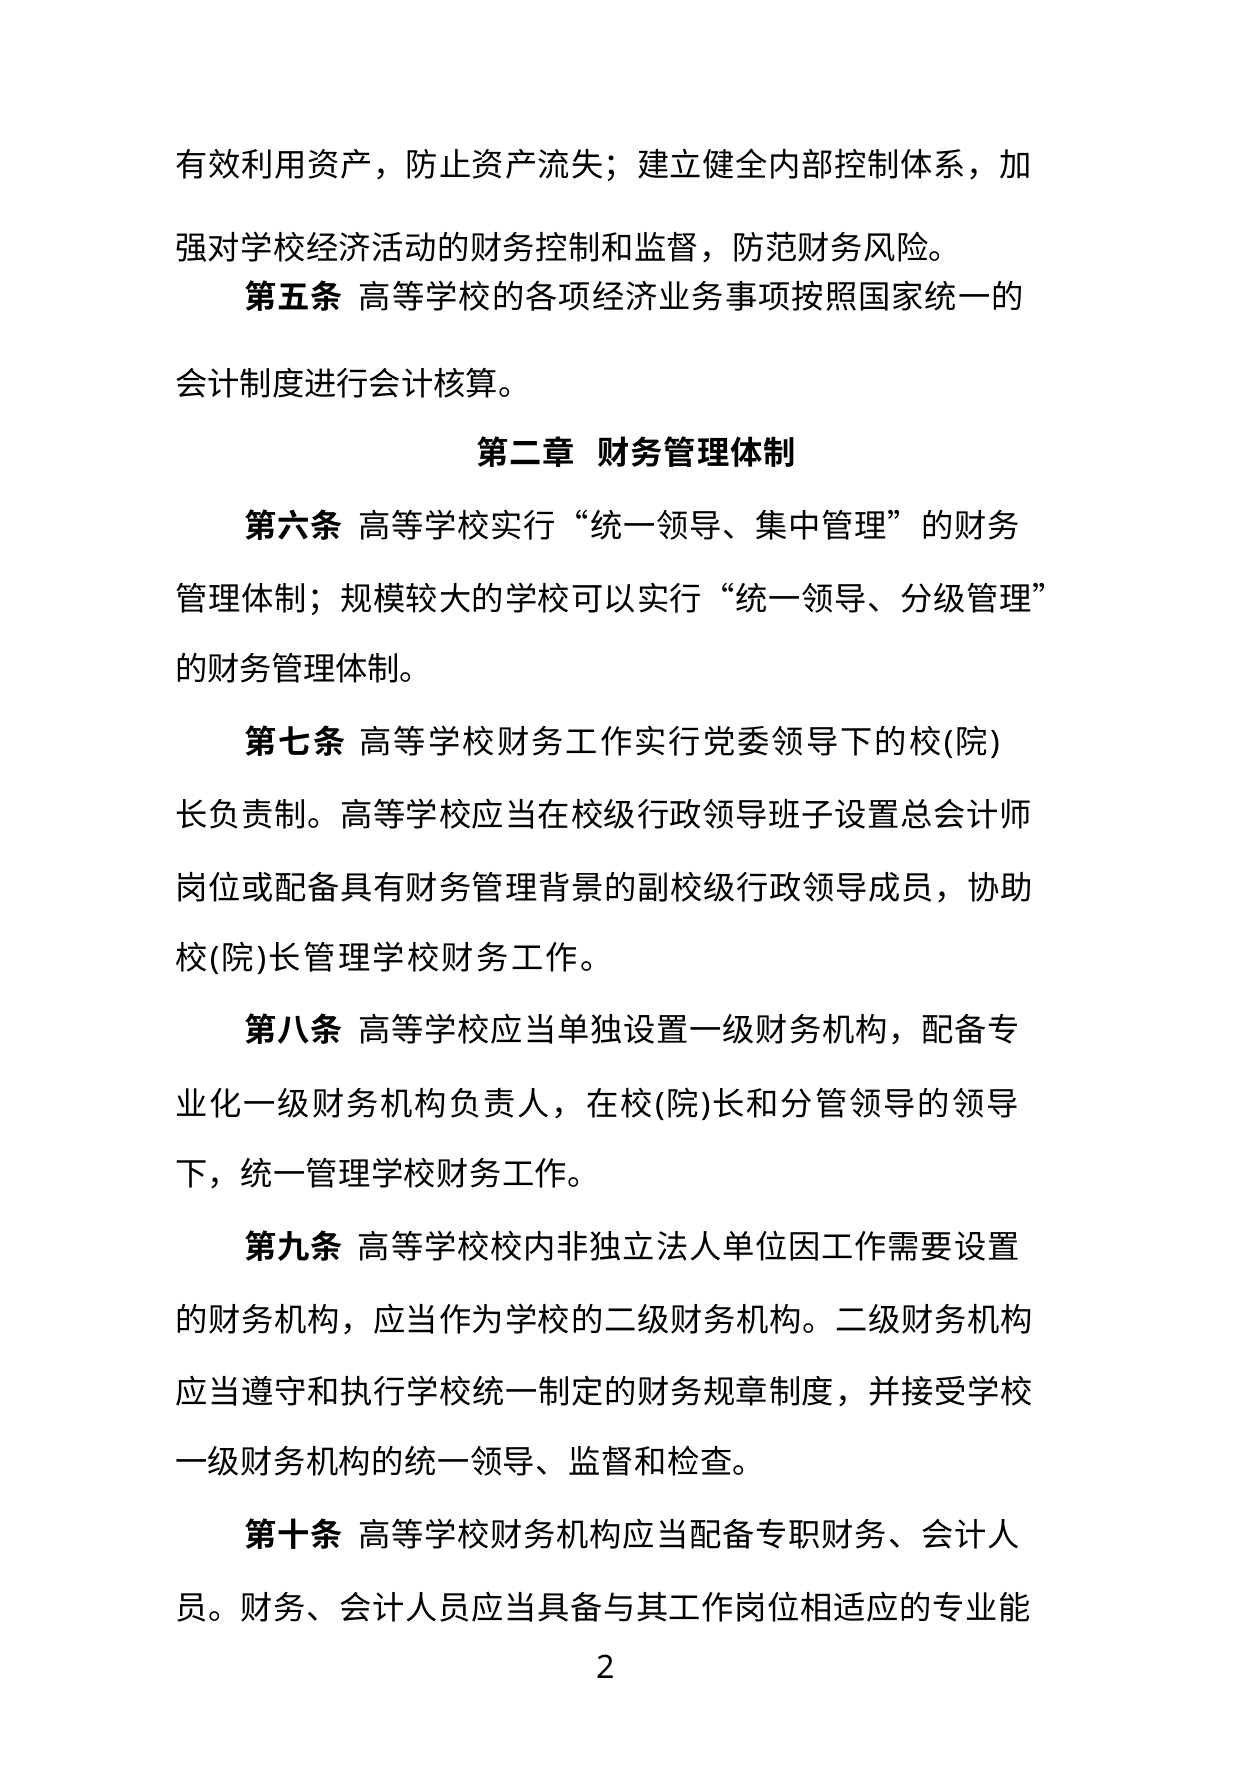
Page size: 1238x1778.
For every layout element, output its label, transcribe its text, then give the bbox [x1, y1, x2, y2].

text 校(院)长管理学校财务工作。 [175, 935, 1067, 978]
text 会计制度进行会计核算。 [175, 362, 1067, 404]
text 一级财务机构的统一领导、监督和检查。 [175, 1439, 1067, 1482]
text 第五条 高等学校的各项经济业务事项按照国家统一的 [244, 293, 1067, 361]
text 强对学校经济活动的财务控制和监督，防范财务风险。 [175, 225, 1067, 268]
text 有效利用资产，防止资产流失；建立健全内部控制体系，加 [175, 159, 1067, 225]
text 第十条 高等学校财务机构应当配备专职财务、会计人 员。财务、会计人员应当具备与其工作岗位相适应的专业能 [175, 1509, 1031, 1629]
text 下，统一管理学校财务工作。 [175, 1151, 1067, 1194]
text 第八条 高等学校应当单独设置一级财务机构，配备专 业化一级财务机构负责人，在校(院)长和分管领导的领导 [175, 1004, 1036, 1124]
text 第六条 高等学校实行“统一领导、集中管理”的财务 管理体制；规模较大的学校可以实行“统一领导、分级管理” [175, 500, 1067, 620]
text 的财务管理体制。 [175, 646, 1067, 689]
text 第七条 高等学校财务工作实行党委领导下的校(院) 长负责制。高等学校应当在校级行政领导班子设置总会计师 岗位或配备具有财务管理背景的副校级行政领导成员，协助 [175, 716, 1035, 909]
text 第九条 高等学校校内非独立法人单位因工作需要设置 的财务机构，应当作为学校的二级财务机构。二级财务机构 应当遵守和执行学校统一制定的财务规章制度，并接受学校 [175, 1221, 1035, 1413]
text 第二章 财务管理体制 [476, 430, 1067, 473]
